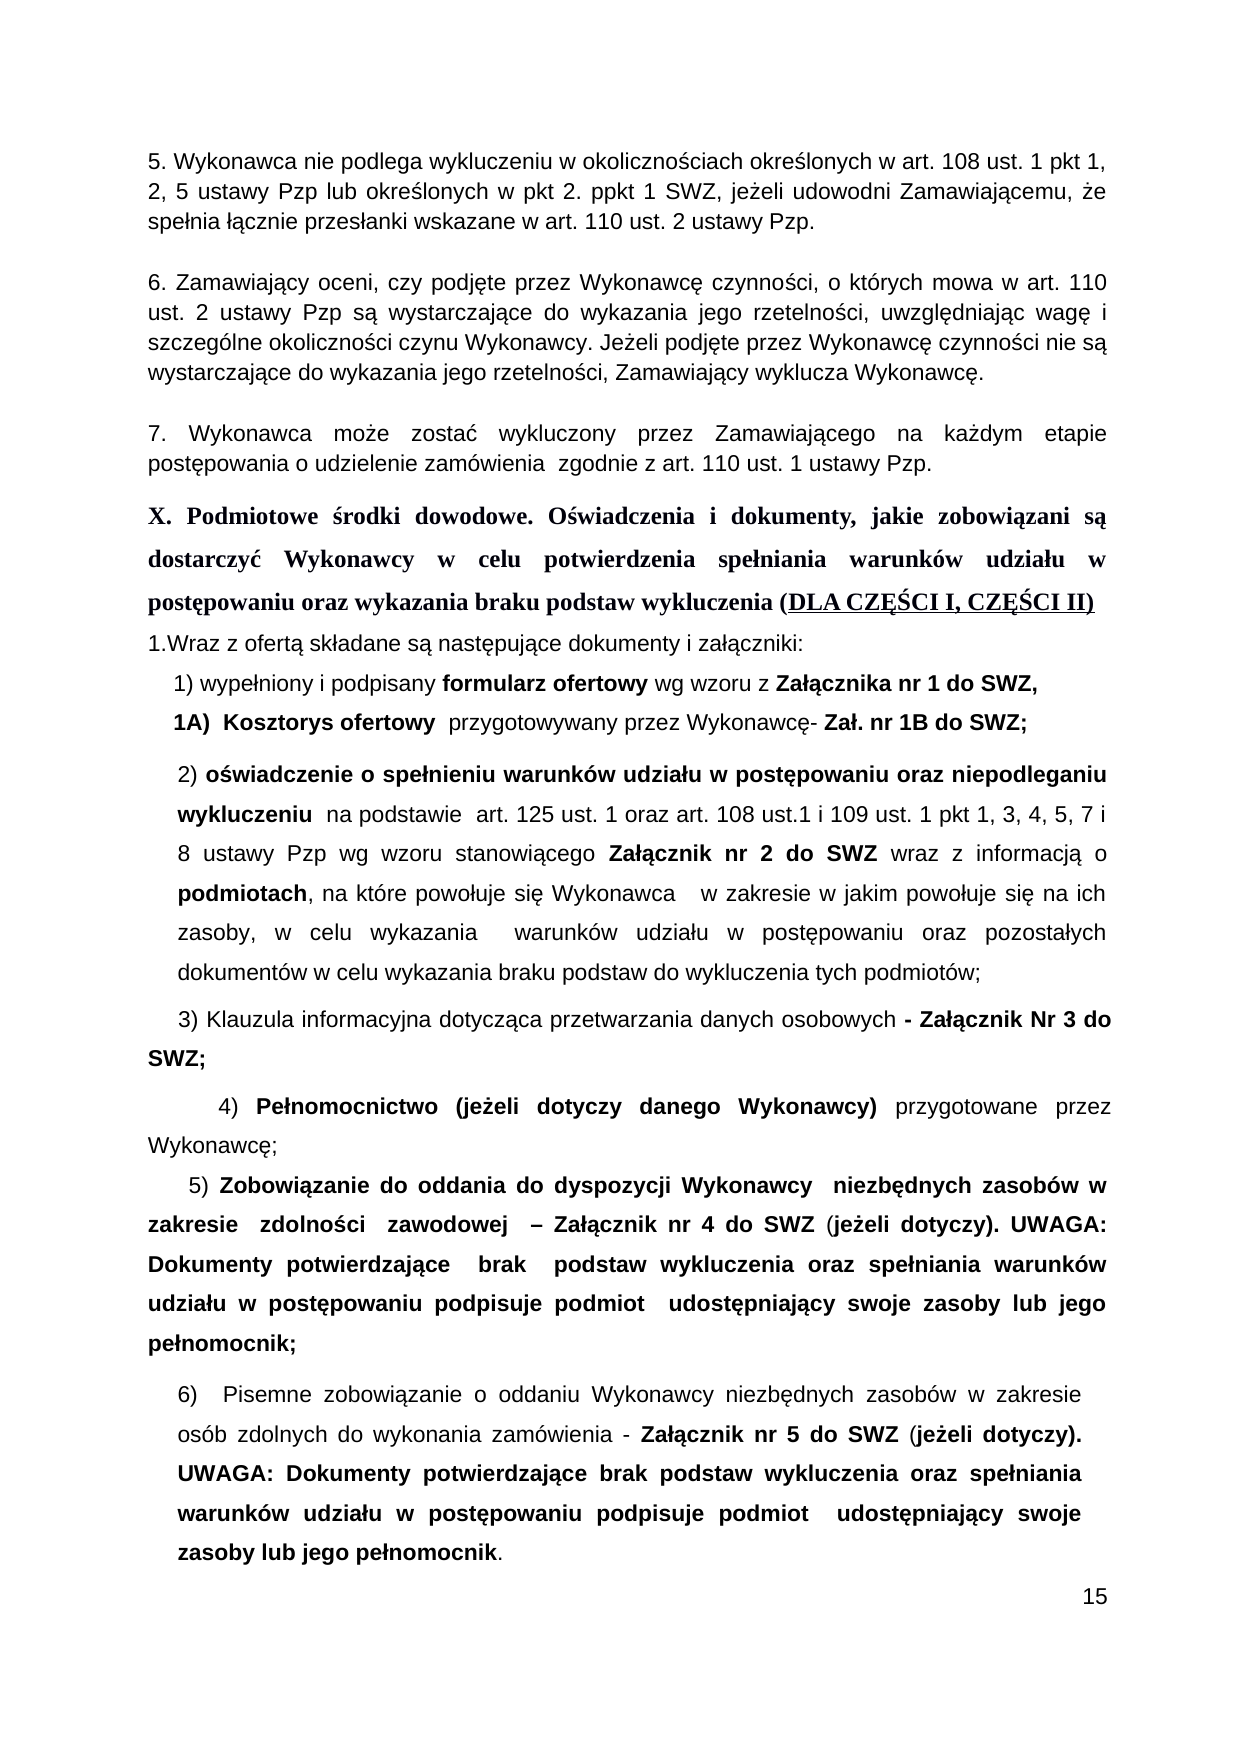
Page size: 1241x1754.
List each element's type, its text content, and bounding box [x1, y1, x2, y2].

text 5. Wykonawca nie podlega wykluczeniu w okolicznościach określonych w art. 108 ust. 1 pkt 1, 2, 5 ustawy Pzp lub określonych w pkt 2. ppkt 1 SWZ, jeżeli udowodni Zamawiającemu, że spełnia łącznie przesłanki wskazane w art. 110 ust. 2 ustawy Pzp. [148, 148, 1107, 234]
text 1) wypełniony i podpisany formularz ofertowy wg wzoru z Załącznika nr 1 do SWZ, [148, 670, 1107, 696]
list 2) oświadczenie o spełnieniu warunków udziału w postępowaniu oraz niepodleganiu wykluczeniu na podstawie art. 125 ust. 1 oraz art. 108 ust.1 i 109 ust. 1 pkt 1, 3, 4, 5, 7 i 8 ustawy Pzp wg wzoru stanowiącego Załącznik nr 2 do SWZ wraz z informacją o podmiotach, na które powołuje się Wykonawca w zakresie w jakim powołuje się na ich zasoby, w celu wykazania warunków udziału w postępowaniu oraz pozostałych dokumentów w celu wykazania braku podstaw do wykluczenia tych podmiotów; [177, 761, 1107, 985]
text 4) Pełnomocnictwo (jeżeli dotyczy danego Wykonawcy) przygotowane przez Wykonawcę; [148, 1093, 1112, 1158]
list Pisemne zobowiązanie o oddaniu Wykonawcy niezbędnych zasobów w zakresie osób zdolnych do wykonania zamówienia - Załącznik nr 5 do SWZ (jeżeli dotyczy). UWAGA: Dokumenty potwierdzające brak podstaw wykluczenia oraz spełniania warunków udziału w postępowaniu podpisuje podmiot udostępniający swoje zasoby lub jego pełnomocnik. [177, 1381, 1082, 1566]
text 1.Wraz z ofertą składane są następujące dokumenty i załączniki: [148, 630, 1107, 657]
text X. Podmiotowe środki dowodowe. Oświadczenia i dokumenty, jakie zobowiązani są dostarczyć Wykonawcy w celu potwierdzenia spełniania warunków udziału w postępowaniu oraz wykazania braku podstaw wykluczenia (DLA CZĘŚCI I, CZĘŚCI II) [148, 501, 1107, 616]
text 5) Zobowiązanie do oddania do dyspozycji Wykonawcy niezbędnych zasobów w zakresie zdolności zawodowej – Załącznik nr 4 do SWZ (jeżeli dotyczy). UWAGA: Dokumenty potwierdzające brak podstaw wykluczenia oraz spełniania warunków udziału w postępowaniu podpisuje podmiot udostępniający swoje zasoby lub jego pełnomocnik; [148, 1172, 1107, 1356]
text 1A) Kosztorys ofertowy przygotowywany przez Wykonawcę- Zał. nr 1B do SWZ; [148, 709, 1107, 736]
text 3) Klauzula informacyjna dotycząca przetwarzania danych osobowych - Załącznik Nr 3 do SWZ; [148, 1006, 1112, 1072]
text 6. Zamawiający oceni, czy podjęte przez Wykonawcę czynności, o których mowa w art. 110 ust. 2 ustawy Pzp są wystarczające do wykazania jego rzetelności, uwzględniając wagę i szczególne okoliczności czynu Wykonawcy. Jeżeli podjęte przez Wykonawcę czynności nie są wystarczające do wykazania jego rzetelności, Zamawiający wyklucza Wykonawcę. [148, 268, 1107, 386]
text 7. Wykonawca może zostać wykluczony przez Zamawiającego na każdym etapie postępowania o udzielenie zamówienia zgodnie z art. 110 ust. 1 ustawy Pzp. [148, 419, 1107, 476]
